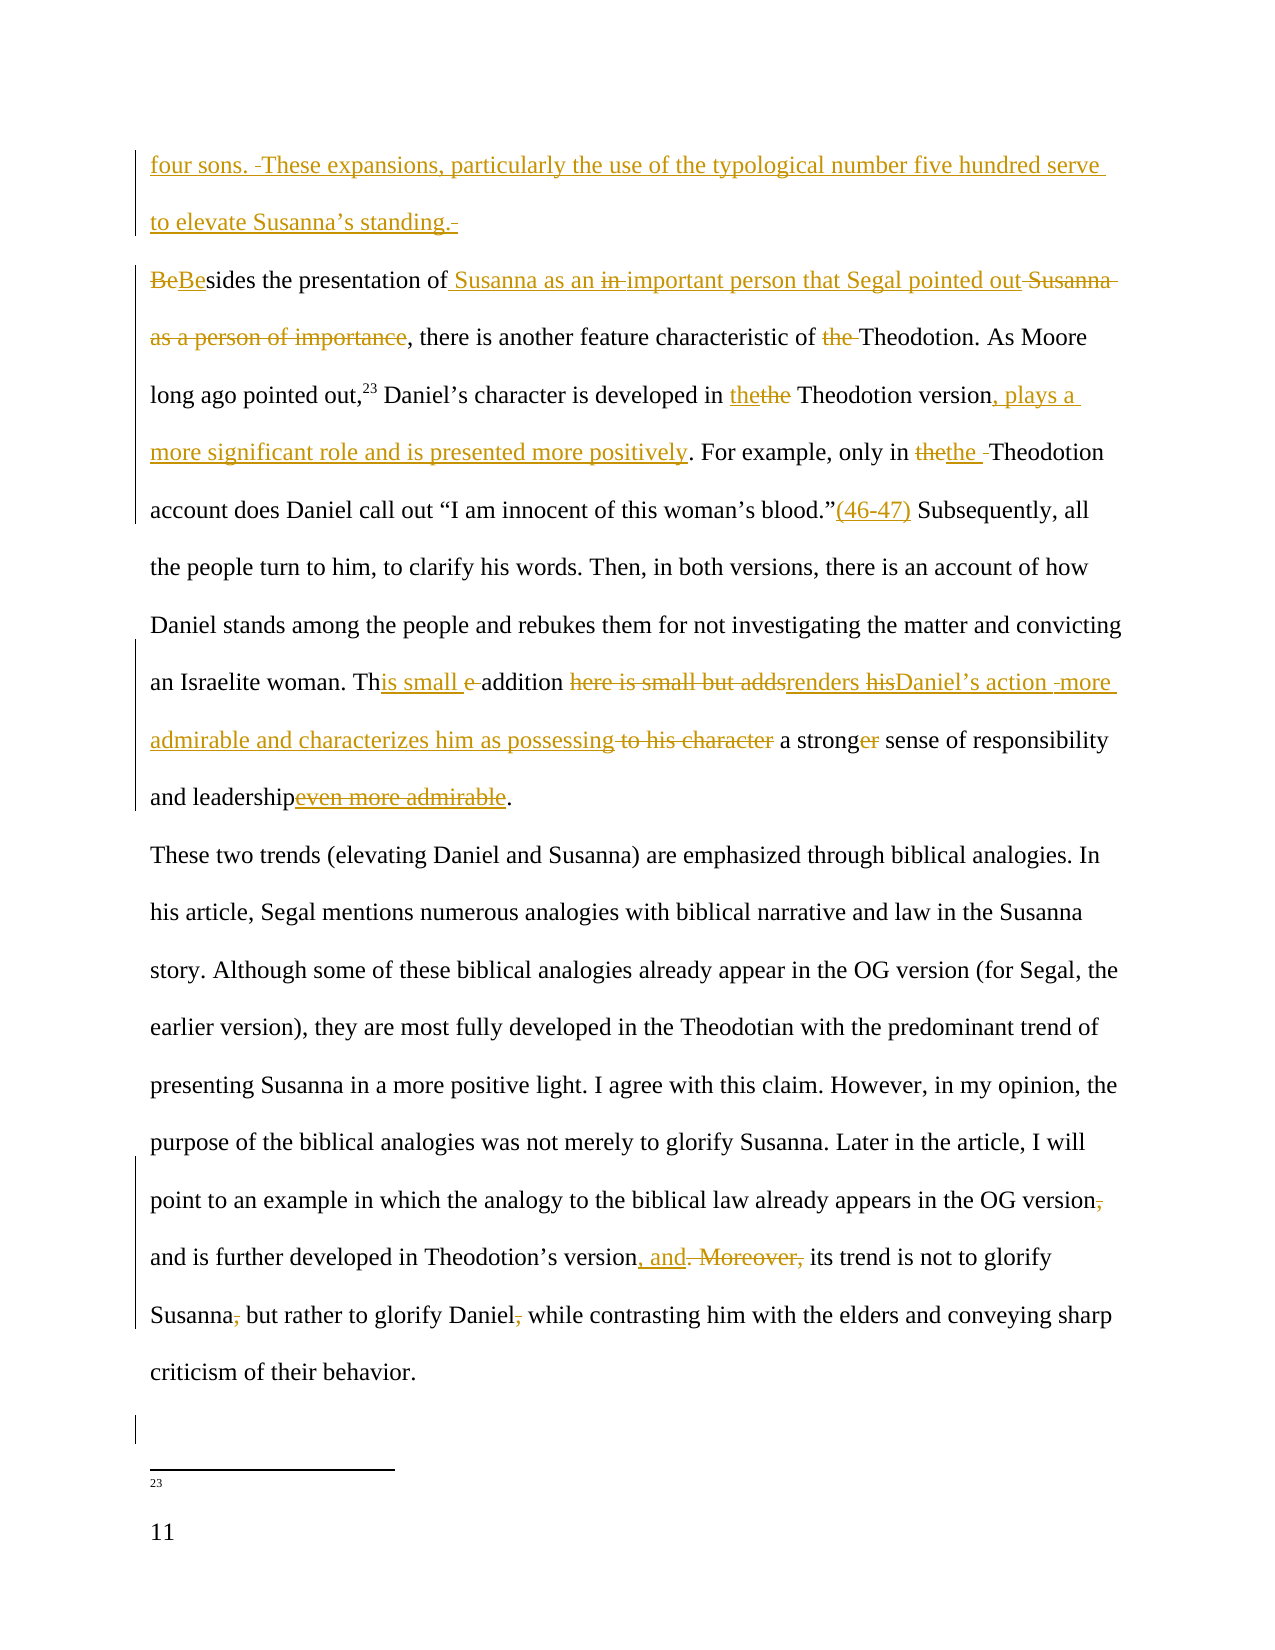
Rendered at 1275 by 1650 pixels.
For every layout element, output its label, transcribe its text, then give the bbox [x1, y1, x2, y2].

text These two trends (elevating Daniel and Susanna) are emphasized through biblical analogies. In his article, Segal mentions numerous analogies with biblical narrative and law in the Susanna story. Although some of these biblical analogies already appear in the OG version (for Segal, the earlier version), they are most fully developed in the Theodotian with the predominant trend of presenting Susanna in a more positive light. I agree with this claim. However, in my opinion, the purpose of the biblical analogies was not merely to glorify Susanna. Later in the article, I will point to an example in which the analogy to the biblical law already appears in the OG version and is further developed in Theodotion’s version its trend is not to glorify Susanna but rather to glorify Daniel while contrasting him with the elders and conveying sharp criticism of their behavior. [150, 840, 1125, 1386]
text sides the presentation of, there is another feature characteristic of Theodotion. As Moore long ago pointed out, Daniel’s character is developed in Theodotion version. For example, only in Theodotion account does Daniel call out “I am innocent of this woman’s blood.” Subsequently, all the people turn to him, to clarify his words. Then, in both versions, there is an account of how Daniel stands among the people and rebukes them for not investigating the matter and convicting an Israelite woman. Thaddition a strong sense of responsibility and leadership. [150, 265, 1125, 811]
